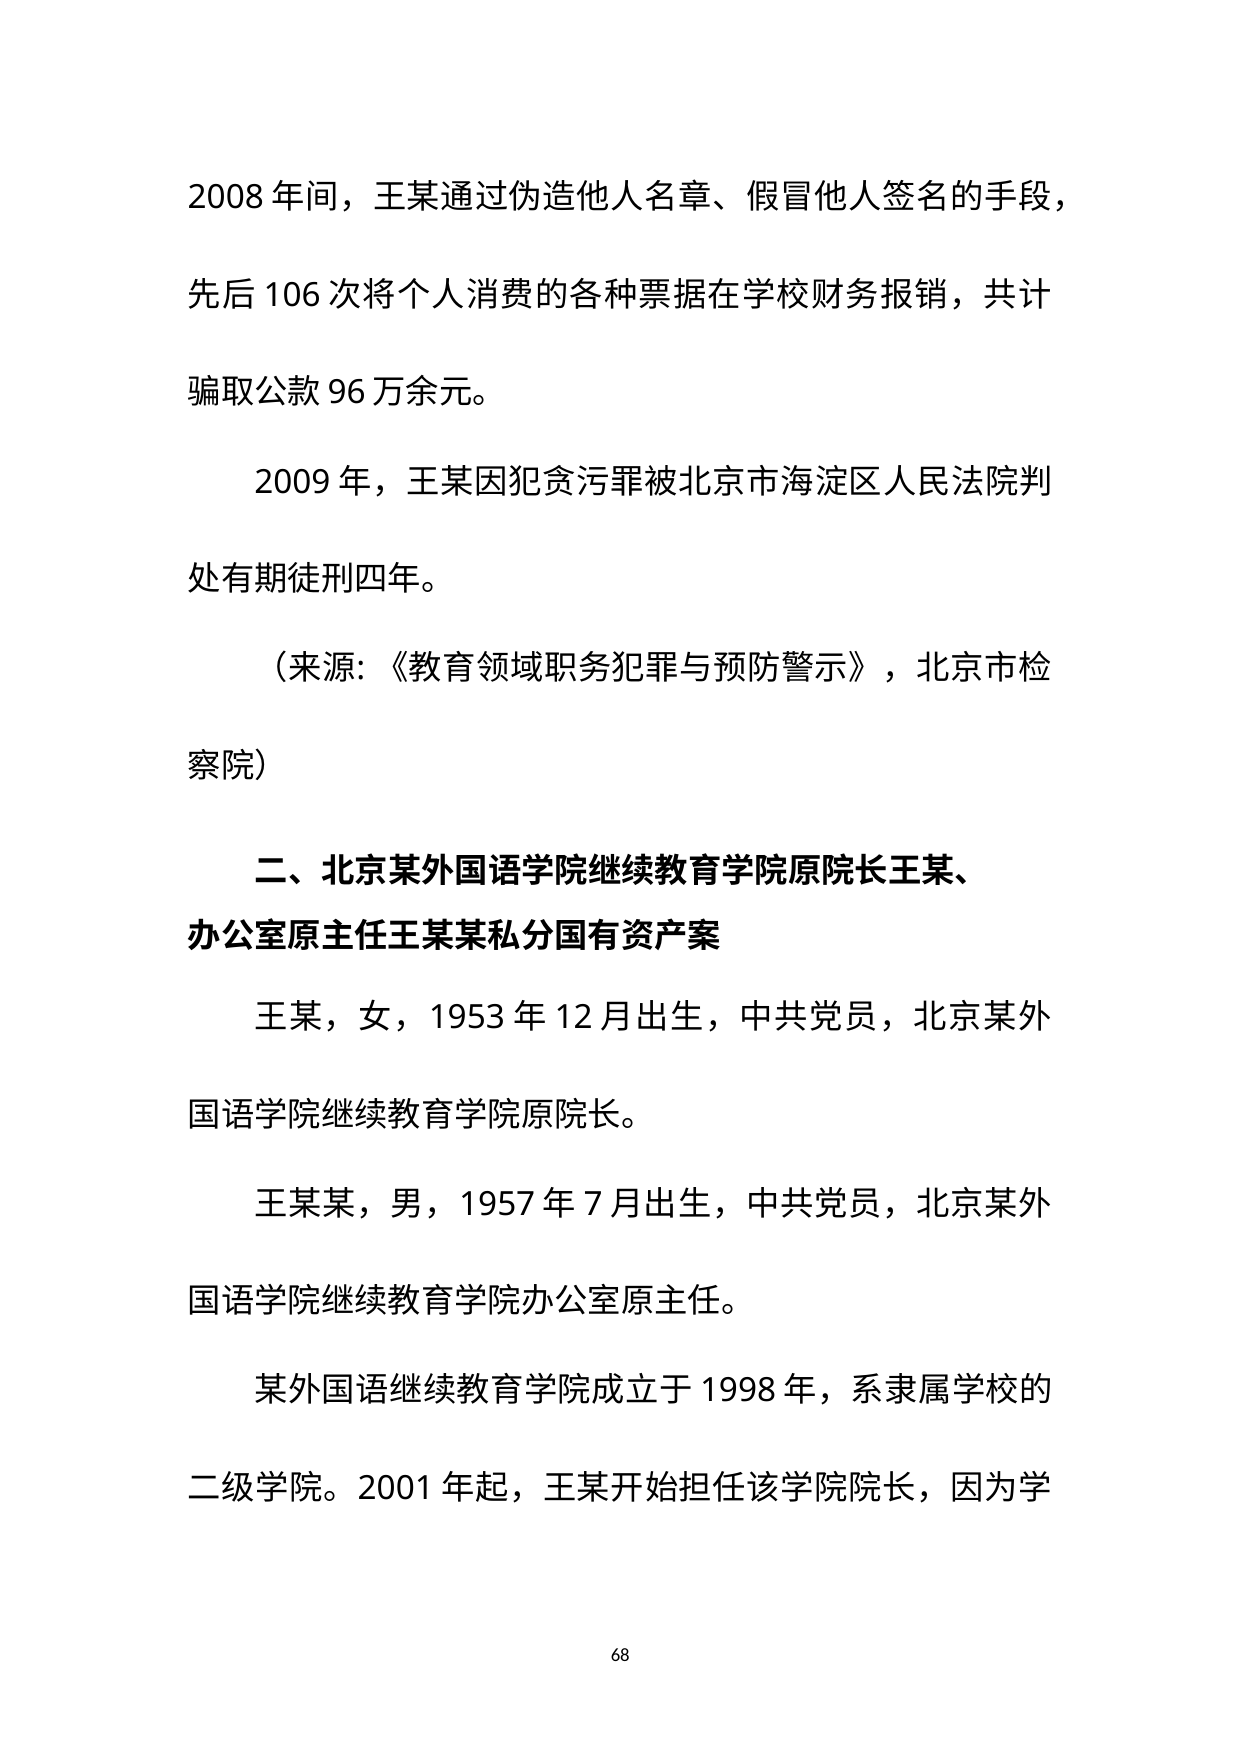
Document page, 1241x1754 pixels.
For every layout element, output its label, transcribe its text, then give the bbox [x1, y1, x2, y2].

text （来源: 《教育领域职务犯罪与预防警示》，北京市检察院） [187, 633, 1053, 795]
text 2009年，王某因犯贪污罪被北京市海淀区人民法院判处有期徒刑四年。 [187, 446, 1053, 609]
text 王某，女，1953年12月出生，中共党员，北京某外国语学院继续教育学院原院长。 [187, 982, 1053, 1144]
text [187, 162, 1053, 422]
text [187, 1355, 1053, 1517]
subtitle 二、北京某外国语学院继续教育学院原院长王某、 办公室原主任王某某私分国有资产案 [187, 836, 1053, 966]
text 王某某，男，1957年7月出生，中共党员，北京某外国语学院继续教育学院办公室原主任。 [187, 1168, 1053, 1331]
